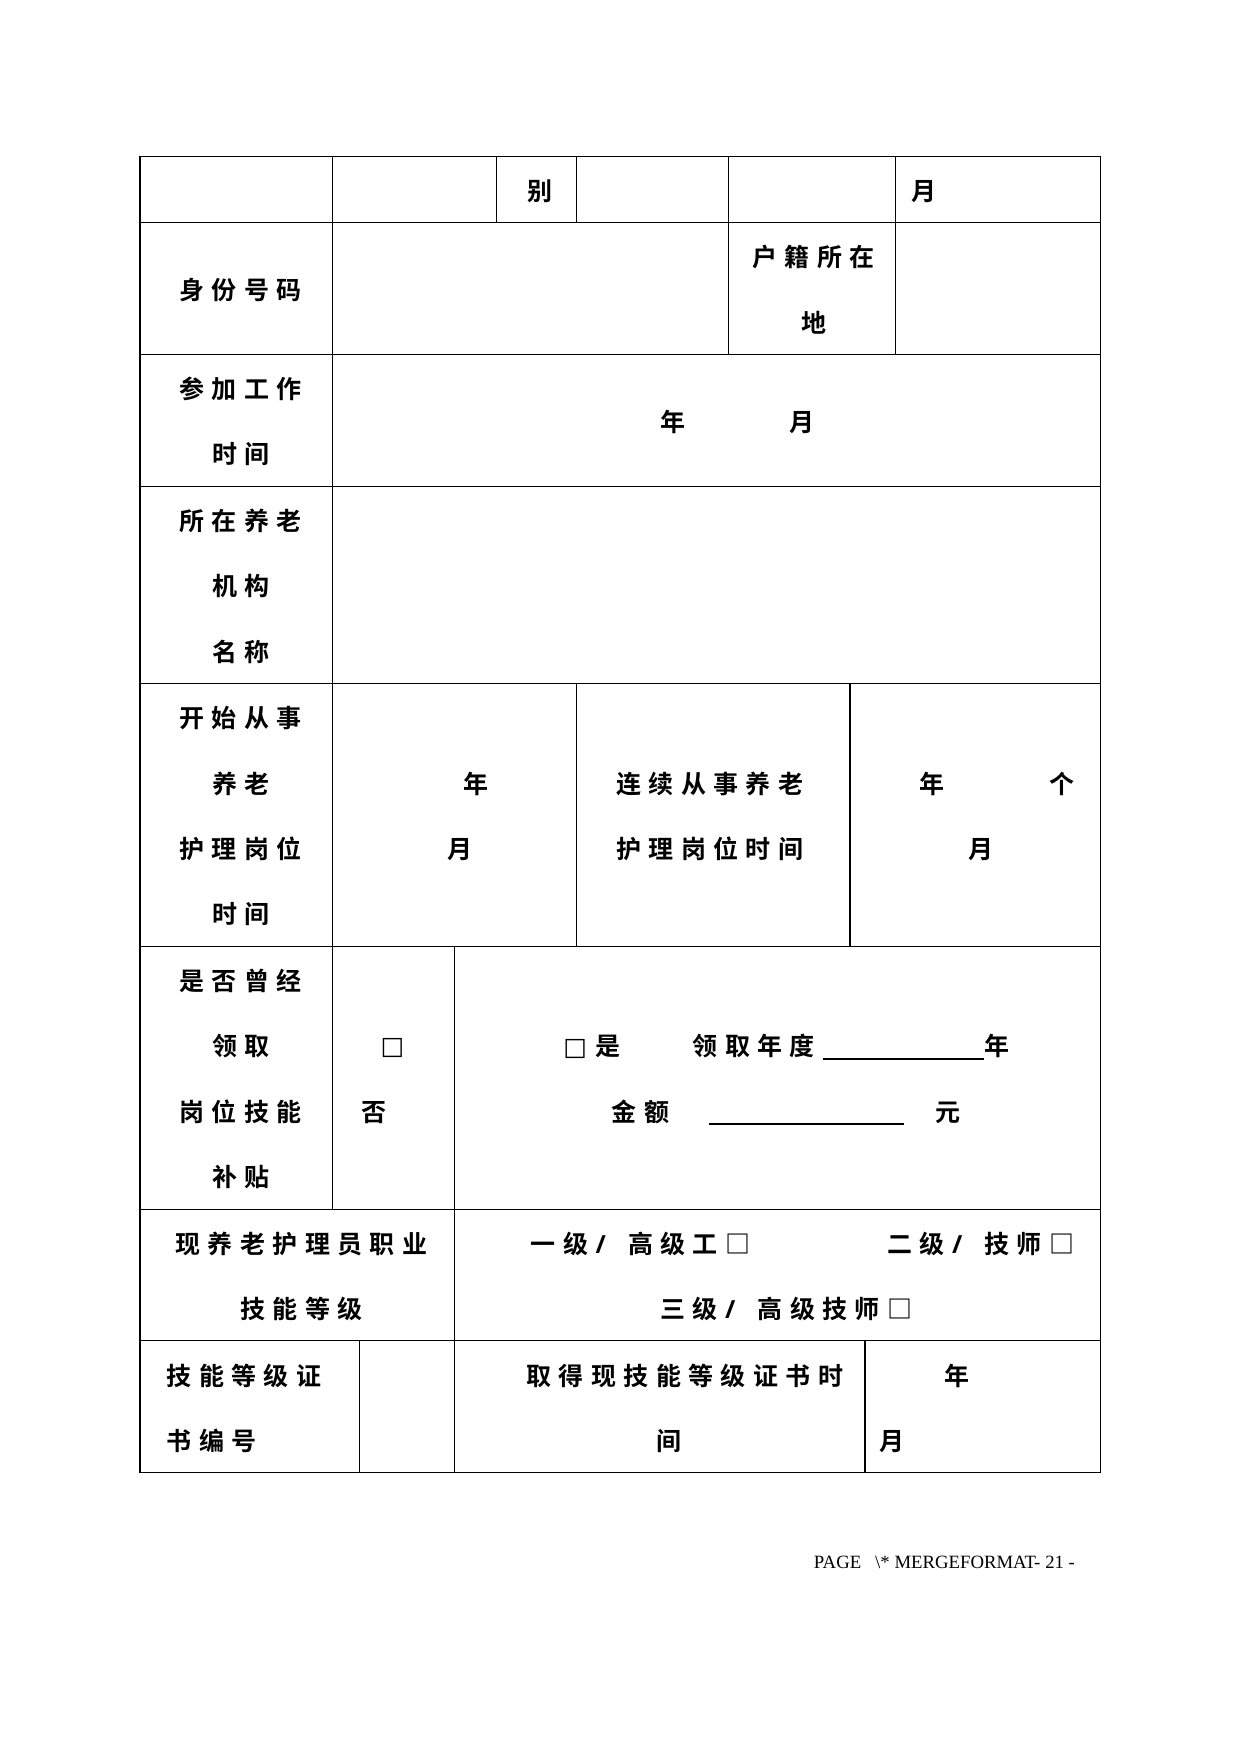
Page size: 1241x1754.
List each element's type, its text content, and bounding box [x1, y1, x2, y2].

table_cell 年 个月 [851, 684, 1100, 946]
table_cell 是否曾经领取 岗位技能补贴 [141, 947, 332, 1208]
table_header 性别 [497, 157, 576, 222]
table_header [577, 157, 728, 222]
table_cell [333, 223, 728, 354]
table_cell 现养老护理员职业技能等级 [141, 1210, 454, 1340]
table_cell 开始从事养老 护理岗位时间 [141, 684, 332, 946]
table_header 姓名 [141, 157, 332, 222]
table_header 出生年月 [729, 157, 895, 222]
table_cell 年 月 [866, 1341, 1100, 1472]
table_cell 年 月 [333, 355, 1100, 486]
table_cell □否 [333, 947, 454, 1208]
table_cell [896, 223, 1100, 354]
table_cell 取得现技能等级证书时间 [455, 1341, 864, 1472]
table_cell 参加工作时间 [141, 355, 332, 486]
table_cell 技能等级证书编号 [141, 1341, 359, 1472]
table_cell □是 领取年度 年 金额 元 [455, 947, 1100, 1208]
table_cell 所在养老机构 名称 [141, 487, 332, 683]
table_cell 身份号码 [141, 223, 332, 354]
table_cell 一级/高级工□ 二级/技师□ 三级/高级技师□ [455, 1210, 1100, 1340]
table_cell 户籍所在地 [729, 223, 895, 354]
table_cell [360, 1341, 454, 1472]
table_header 年 月 [896, 157, 1100, 222]
table_cell 连续从事养老 护理岗位时间 [577, 684, 849, 946]
table_header [333, 157, 496, 222]
table_cell [333, 487, 1100, 683]
table_cell 年 月 [333, 684, 576, 946]
